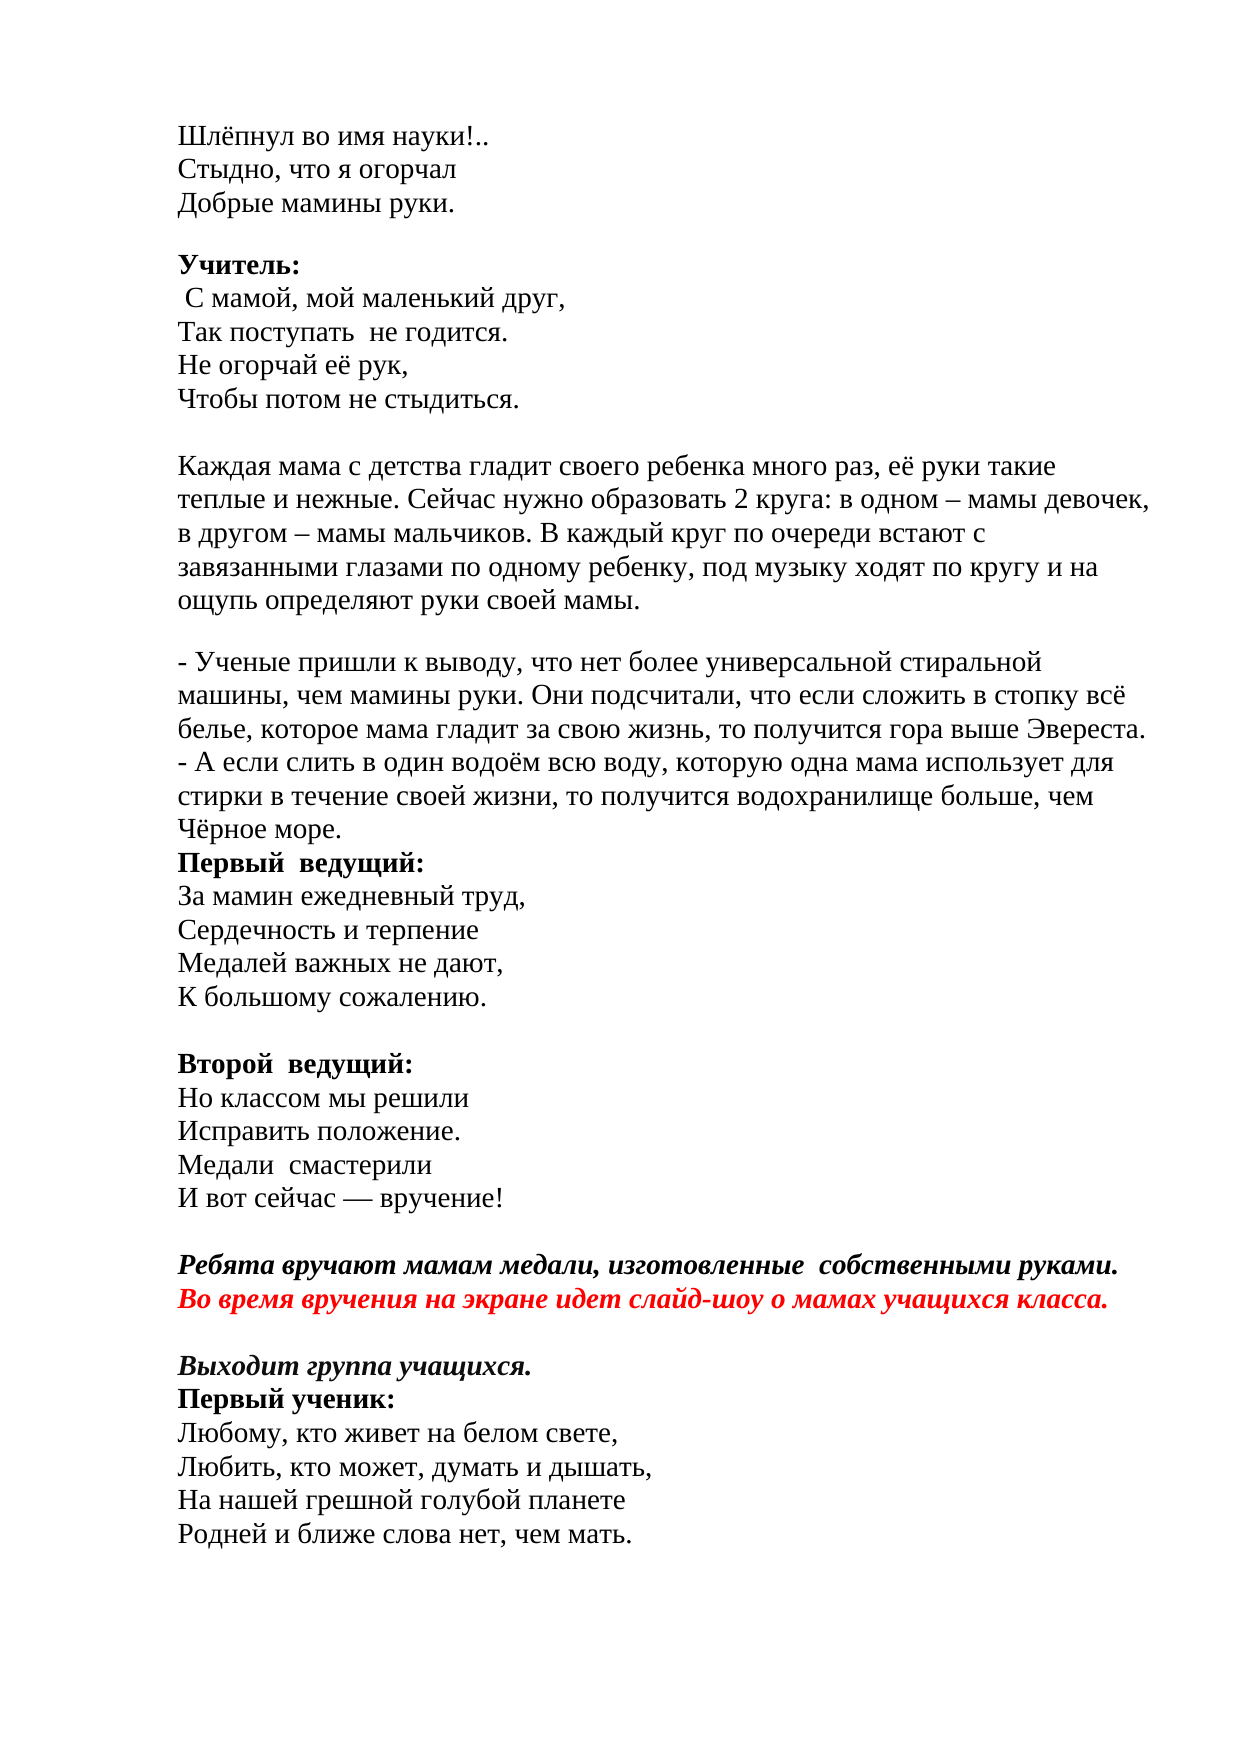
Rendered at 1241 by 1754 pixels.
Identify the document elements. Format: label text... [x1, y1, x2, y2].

text Исправить положение. [177, 1113, 1152, 1147]
text К большому сожалению. [177, 979, 1152, 1013]
text Ребята вручают мамам медали, изготовленные собственными руками. Во время вручения на экране идет слайд-шоу о мамах учащихся класса. [177, 1247, 1152, 1314]
text Родней и ближе слова нет, чем мать. [177, 1516, 1152, 1549]
text На нашей грешной голубой планете [177, 1482, 1152, 1516]
text Выходит группа учащихся. [177, 1348, 1152, 1382]
text Медалей важных не дают, [177, 946, 1152, 979]
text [177, 118, 1152, 247]
text Второй ведущий: [177, 1046, 1152, 1080]
text Первый ученик: [177, 1382, 1152, 1415]
text Но классом мы решили [177, 1080, 1152, 1113]
text И вот сейчас — вручение! [177, 1180, 1152, 1214]
text Медали смастерили [177, 1147, 1152, 1180]
text Сердечность и терпение [177, 912, 1152, 946]
text Любить, кто может, думать и дышать, [177, 1449, 1152, 1482]
text За мамин ежедневный труд, [177, 878, 1152, 912]
text С мамой, мой маленький друг, Так поступать не годится. Не огорчай её рук, Чтобы потом не стыдиться. Каждая мама с детства гладит своего ребенка много раз, её руки такие теплые и нежные. Сейчас нужно образовать 2 круга: в одном – мамы девочек, в другом – мамы мальчиков. В каждый круг по очереди встают с завязанными глазами по одному ребенку, под музыку ходят по кругу и на ощупь определяют руки своей мамы. [177, 280, 1152, 644]
text Любому, кто живет на белом свете, [177, 1415, 1152, 1449]
text - Ученые пришли к выводу, что нет более универсальной стиральной машины, чем мамины руки. Они подсчитали, что если сложить в стопку всё белье, которое мама гладит за свою жизнь, то получится гора выше Эвереста. - А если слить в один водоём всю воду, которую одна мама использует для стирки в течение своей жизни, то получится водохранилище больше, чем Чёрное море. [177, 644, 1152, 845]
text Учитель: [177, 247, 1152, 280]
text Первый ведущий: [177, 845, 1152, 878]
